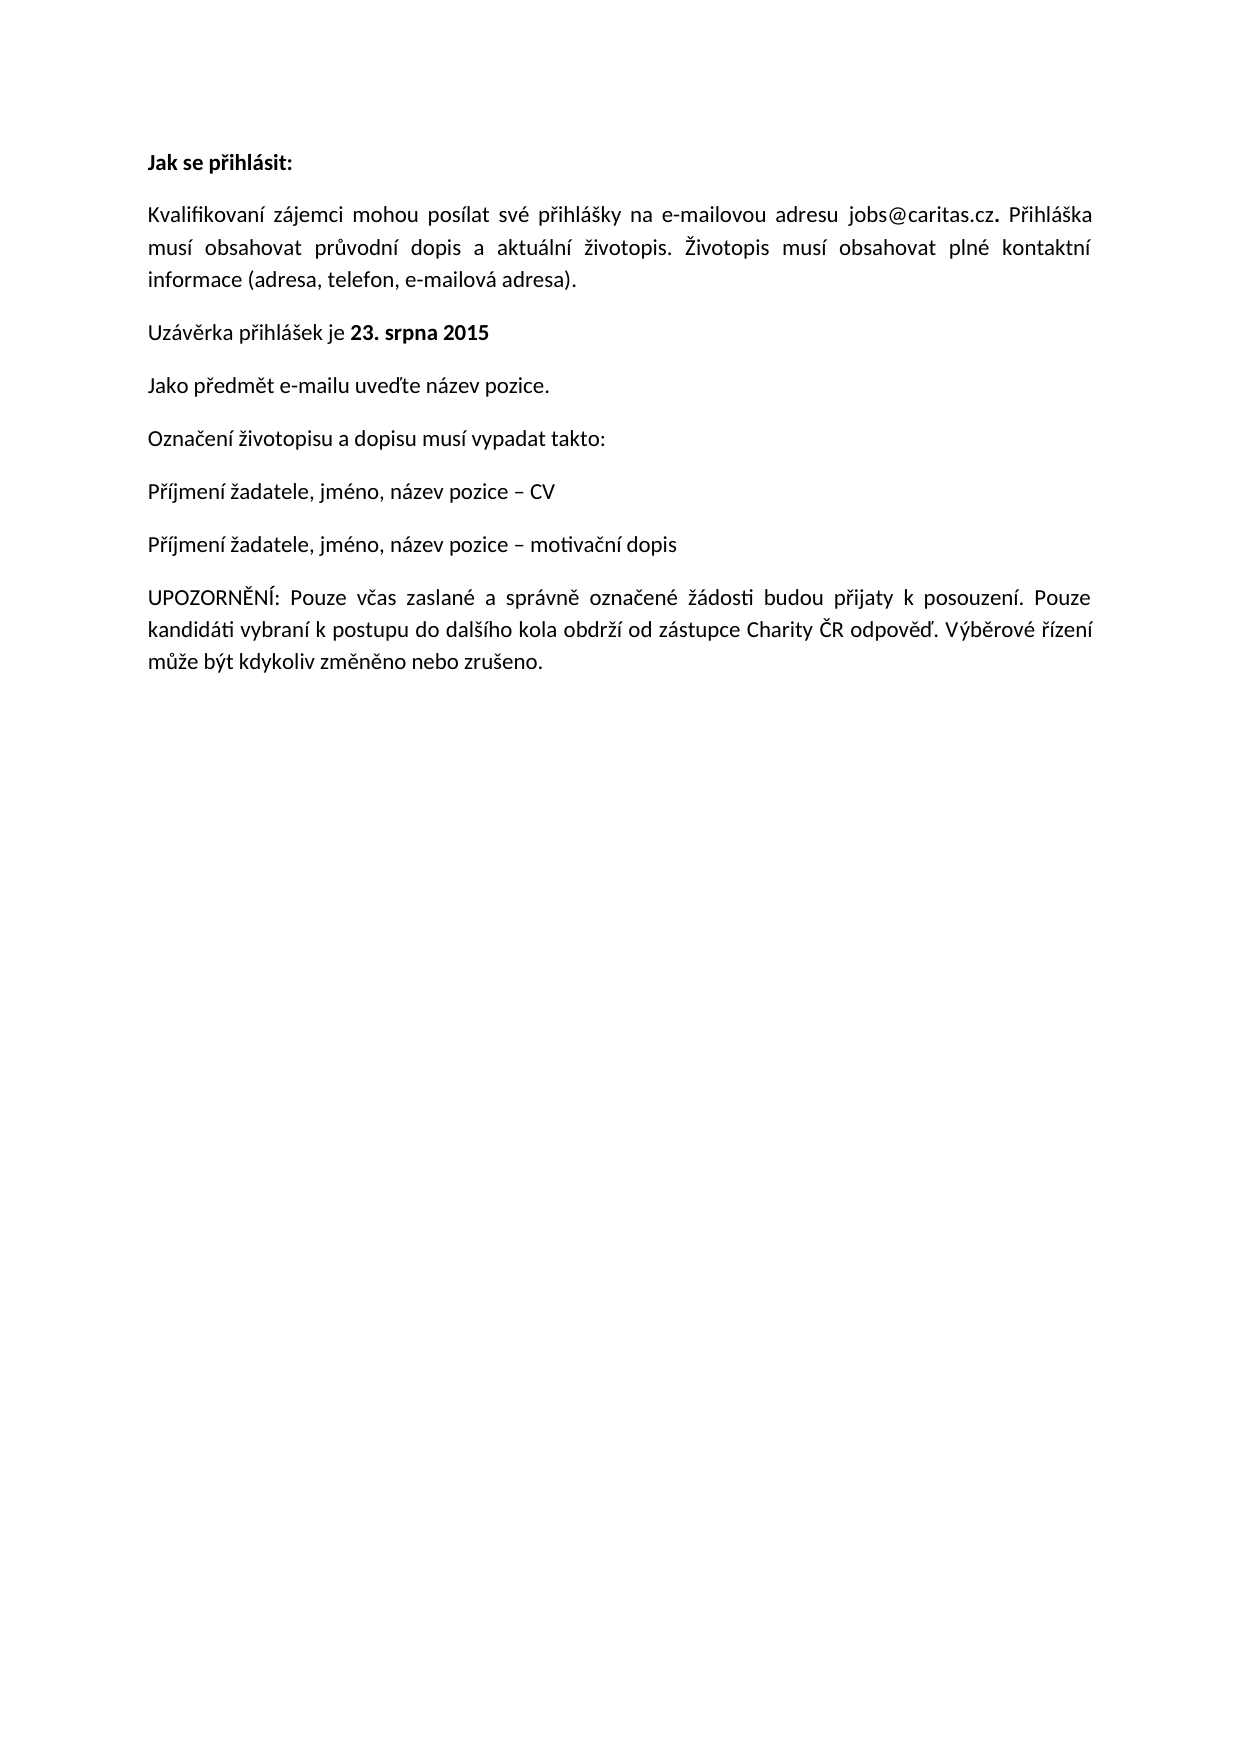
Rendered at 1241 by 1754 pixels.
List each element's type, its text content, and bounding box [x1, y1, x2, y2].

text UPOZORNĚNÍ: Pouze včas zaslané a správně označené žádosti budou přijaty k posouzení. Pouze kandidáti vybraní k postupu do dalšího kola obdrží od zástupce Charity ČR odpověď. Výběrové řízení může být kdykoliv změněno nebo zrušeno. [148, 583, 1093, 676]
text Příjmení žadatele, jméno, název pozice – motivační dopis [148, 530, 1093, 558]
text Jako předmět e-mailu uveďte název pozice. [148, 371, 1093, 399]
text Označení životopisu a dopisu musí vypadat takto: [148, 424, 1093, 452]
text Kvalifikovaní zájemci mohou posílat své přihlášky na e-mailovou adresu jobs@caritas.cz. Přihláška musí obsahovat průvodní dopis a aktuální životopis. Životopis musí obsahovat plné kontaktní informace (adresa, telefon, e-mailová adresa). [148, 201, 1093, 293]
text Jak se přihlásit: [148, 148, 1093, 176]
text Uzávěrka přihlášek je 23. srpna 2015 [148, 318, 1093, 346]
text Příjmení žadatele, jméno, název pozice – CV [148, 477, 1093, 505]
